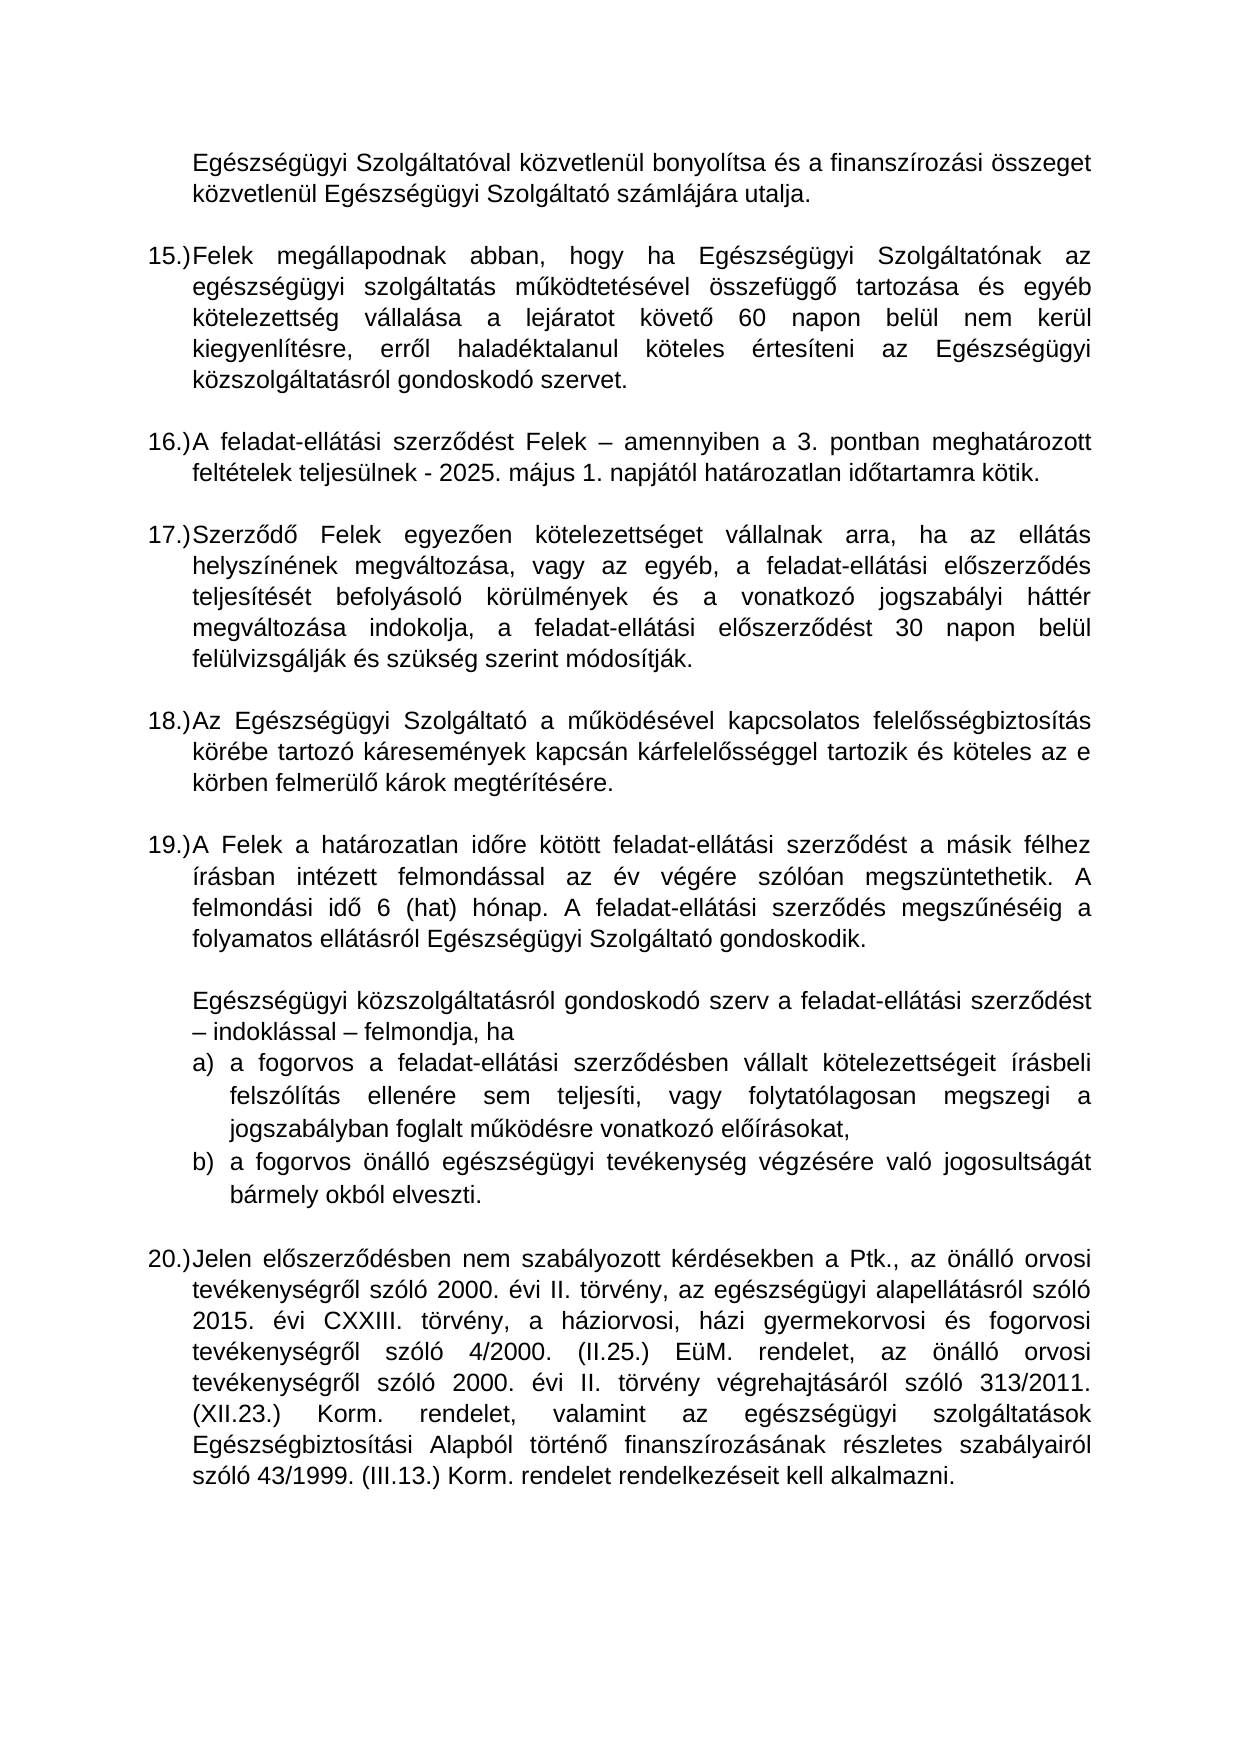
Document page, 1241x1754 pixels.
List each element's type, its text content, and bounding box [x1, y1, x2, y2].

text 15.) Felek megállapodnak abban, hogy ha Egészségügyi Szolgáltatónak az egészségügyi szolgáltatás működtetésével összefüggő tartozása és egyéb kötelezettség vállalása a lejáratot követő 60 napon belül nem kerül kiegyenlítésre, erről haladéktalanul köteles értesíteni az Egészségügyi közszolgáltatásról gondoskodó szervet. [148, 241, 1093, 394]
text 18.) Az Egészségügyi Szolgáltató a működésével kapcsolatos felelősségbiztosítás körébe tartozó káresemények kapcsán kárfelelősséggel tartozik és köteles az e körben felmerülő károk megtérítésére. [148, 706, 1093, 797]
list a fogorvos a feladat-ellátási szerződésben vállalt kötelezettségeit írásbeli felszólítás ellenére sem teljesíti, vagy folytatólagosan megszegi a jogszabályban foglalt működésre vonatkozó előírásokat, [192, 1048, 1093, 1143]
text Egészségügyi közszolgáltatásról gondoskodó szerv a feladat-ellátási szerződést – indoklással – felmondja, ha [192, 986, 1093, 1046]
list a fogorvos önálló egészségügyi tevékenység végzésére való jogosultságát bármely okból elveszti. [192, 1147, 1093, 1209]
text 17.) Szerződő Felek egyezően kötelezettséget vállalnak arra, ha az ellátás helyszínének megváltozása, vagy az egyéb, a feladat-ellátási előszerződés teljesítését befolyásoló körülmények és a vonatkozó jogszabályi háttér megváltozása indokolja, a feladat-ellátási előszerződést 30 napon belül felülvizsgálják és szükség szerint módosítják. [148, 520, 1093, 673]
text 16.) A feladat-ellátási szerződést Felek – amennyiben a 3. pontban meghatározott feltételek teljesülnek - 2025. május 1. napjától határozatlan időtartamra kötik. [148, 427, 1093, 487]
text 20.) Jelen előszerződésben nem szabályozott kérdésekben a Ptk., az önálló orvosi tevékenységről szóló 2000. évi II. törvény, az egészségügyi alapellátásról szóló 2015. évi CXXIII. törvény, a háziorvosi, házi gyermekorvosi és fogorvosi tevékenységről szóló 4/2000. (II.25.) EüM. rendelet, az önálló orvosi tevékenységről szóló 2000. évi II. törvény végrehajtásáról szóló 313/2011. (XII.23.) Korm. rendelet, valamint az egészségügyi szolgáltatások Egészségbiztosítási Alapból történő finanszírozásának részletes szabályairól szóló 43/1999. (III.13.) Korm. rendelet rendelkezéseit kell alkalmazni. [148, 1244, 1093, 1490]
text 19.) A Felek a határozatlan időre kötött feladat-ellátási szerződést a másik félhez írásban intézett felmondással az év végére szólóan megszüntethetik. A felmondási idő 6 (hat) hónap. A feladat-ellátási szerződés megszűnéséig a folyamatos ellátásról Egészségügyi Szolgáltató gondoskodik. [148, 831, 1093, 952]
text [148, 148, 1093, 207]
